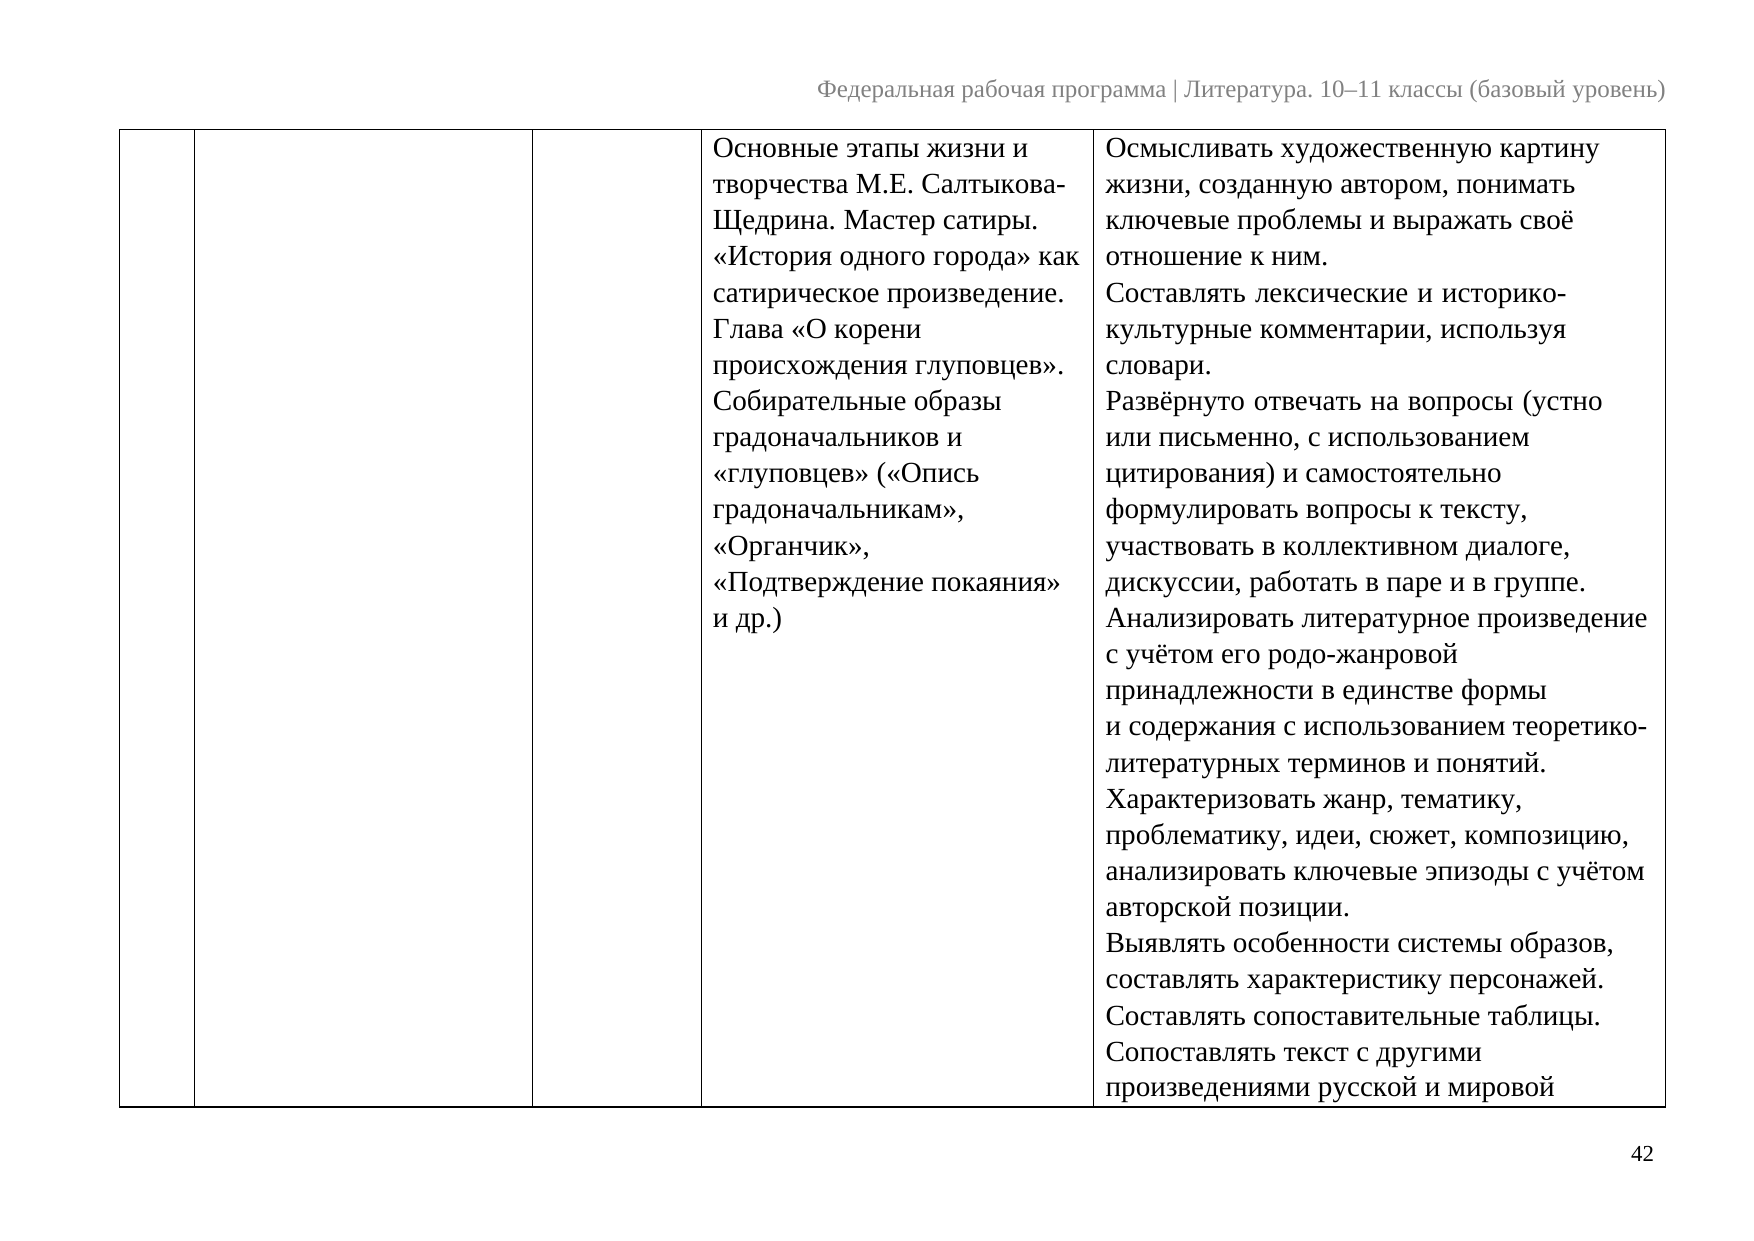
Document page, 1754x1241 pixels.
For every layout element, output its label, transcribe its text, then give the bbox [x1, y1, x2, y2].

table_header [120, 130, 194, 1106]
table_header [533, 130, 701, 1106]
table_header Основные этапы жизни и творчества М.Е. Салтыкова- Щедрина. Мастер сатиры. «История одного города» как сатирическое произведение. Глава «О корени происхождения глуповцев». Собирательные образы градоначальников и «глуповцев» («Опись градоначальникам», «Органчик», «Подтверждение покаяния» и др.) [702, 130, 1093, 1106]
table_header [195, 130, 532, 1106]
table_header Осмысливать художественную картину жизни, созданную автором, понимать ключевые проблемы и выражать своё отношение к ним. Составлять лексические и историко- культурные комментарии, используя словари. Развёрнуто отвечать на вопросы (устно или письменно, с использованием цитирования) и самостоятельно формулировать вопросы к тексту, участвовать в коллективном диалоге, дискуссии, работать в паре и в группе. Анализировать литературное произведение с учётом его родо-жанровой принадлежности в единстве формы и содержания с использованием теоретико- литературных терминов и понятий. Характеризовать жанр, тематику, проблематику, идеи, сюжет, композицию, анализировать ключевые эпизоды с учётом авторской позиции. Выявлять особенности системы образов, составлять характеристику персонажей. Составлять сопоставительные таблицы. Сопоставлять текст с другими произведениями русской и мировой [1094, 130, 1665, 1106]
